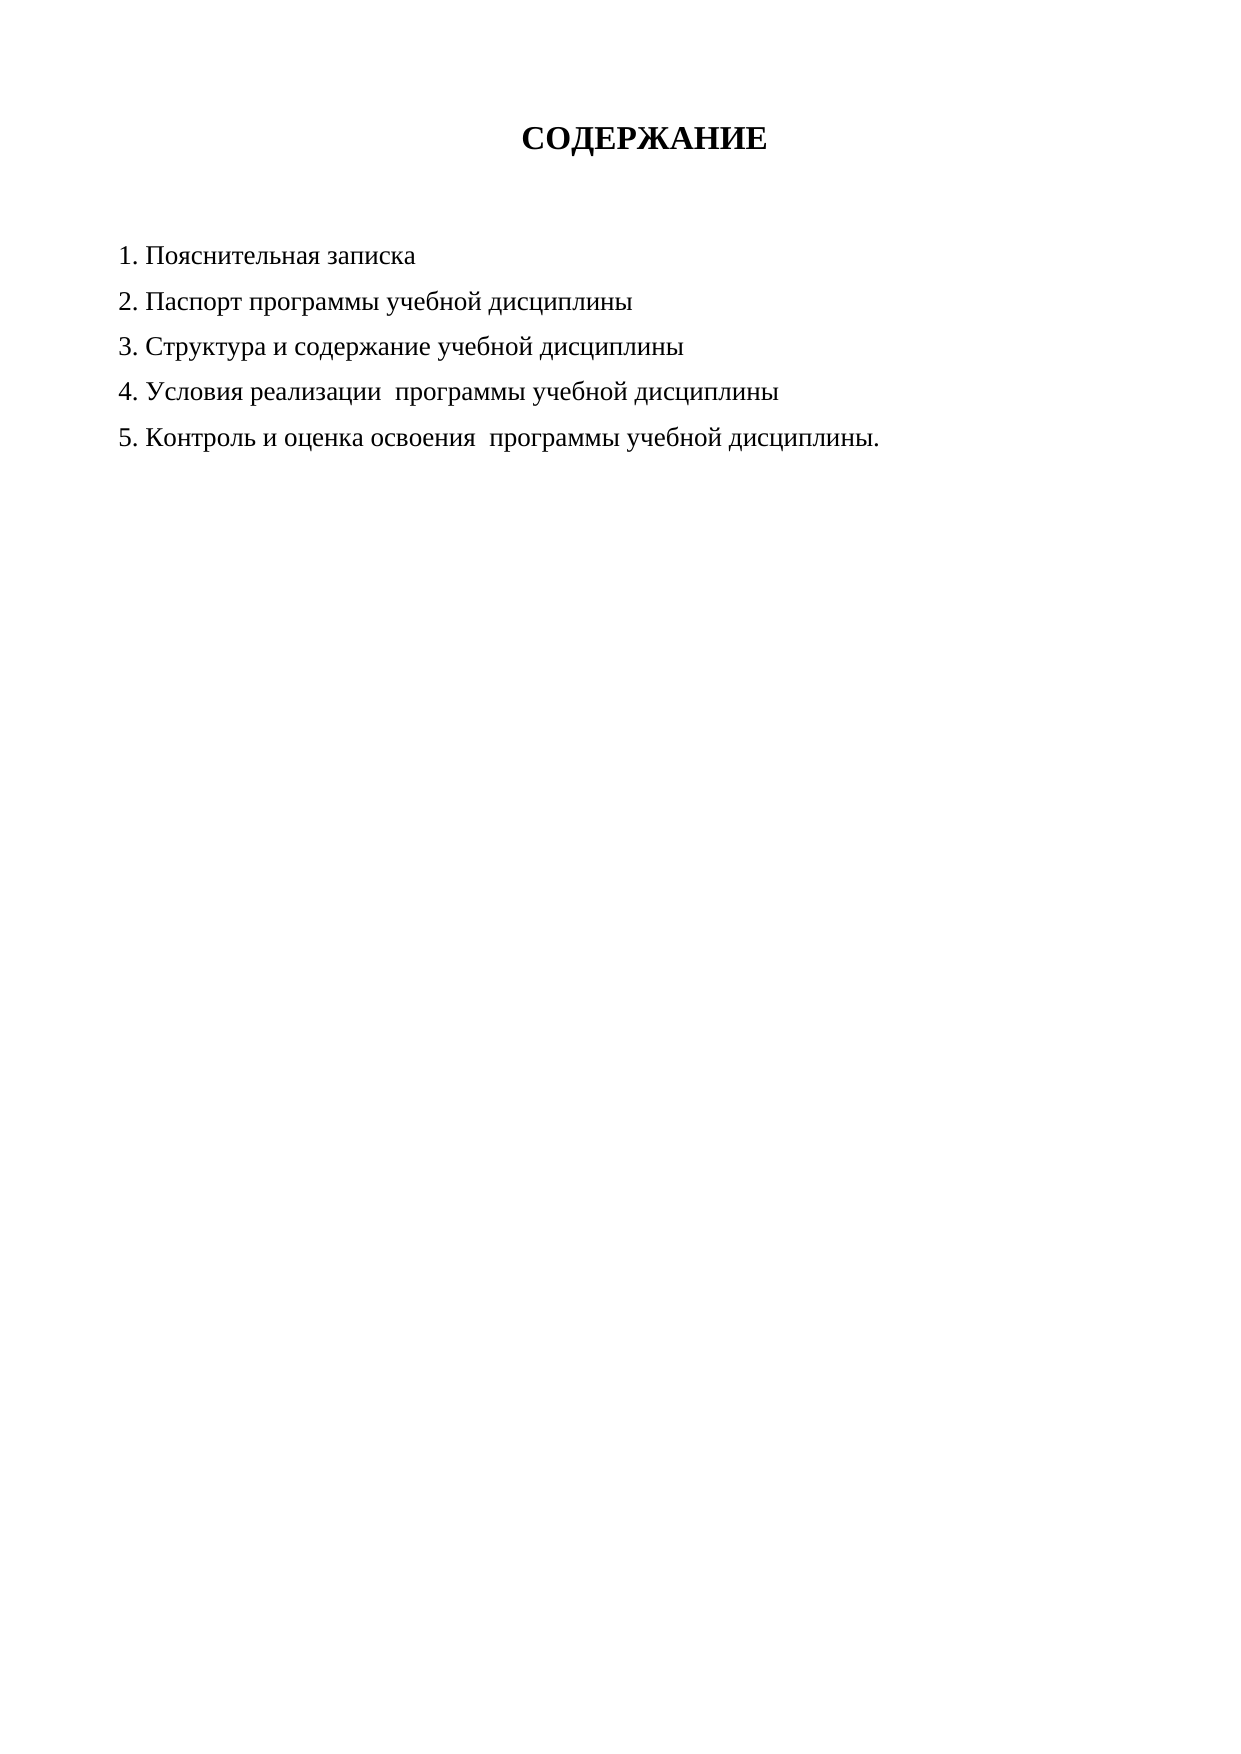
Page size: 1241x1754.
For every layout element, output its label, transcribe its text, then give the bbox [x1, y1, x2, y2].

table_header 1. Пояснительная записка [107, 239, 1019, 285]
table_cell 4. Условия реализации программы учебной дисциплины [107, 376, 1019, 421]
table_cell 5. Контроль и оценка освоения программы учебной дисциплины. [107, 421, 1019, 466]
table_cell 3. Структура и содержание учебной дисциплины [107, 330, 1019, 376]
table_cell 2. Паспорт программы учебной дисциплины [107, 285, 1019, 330]
text Содержание [118, 118, 1171, 156]
